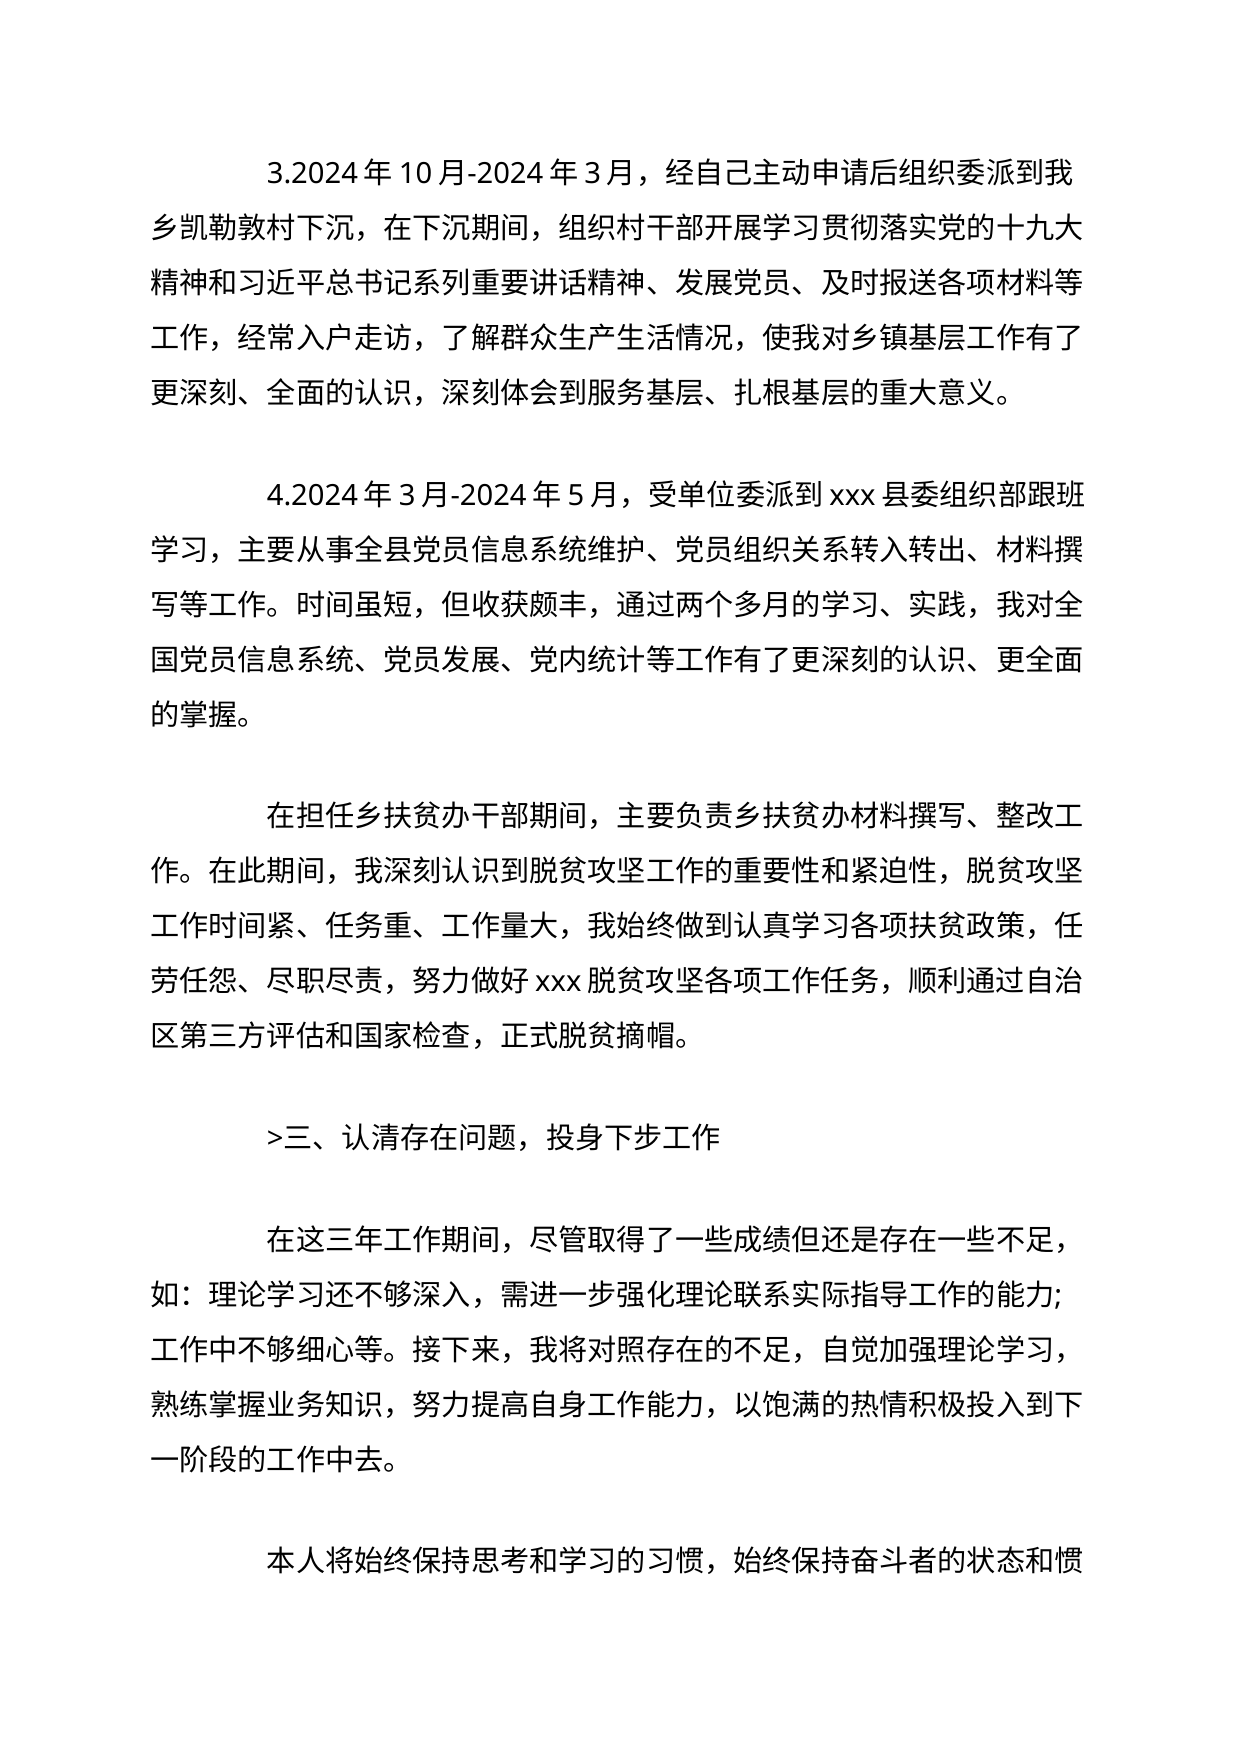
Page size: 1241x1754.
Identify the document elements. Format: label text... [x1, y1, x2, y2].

text 在这三年工作期间，尽管取得了一些成绩但还是存在一些不足，如：理论学习还不够深入，需进一步强化理论联系实际指导工作的能力;工作中不够细心等。接下来，我将对照存在的不足，自觉加强理论学习，熟练掌握业务知识，努力提高自身工作能力，以饱满的热情积极投入到下一阶段的工作中去。 [150, 1216, 1090, 1478]
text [150, 1538, 1090, 1580]
text 3.2024年10月-2024年3月，经自己主动申请后组织委派到我乡凯勒敦村下沉，在下沉期间，组织村干部开展学习贯彻落实党的十九大精神和习近平总书记系列重要讲话精神、发展党员、及时报送各项材料等工作，经常入户走访，了解群众生产生活情况，使我对乡镇基层工作有了更深刻、全面的认识，深刻体会到服务基层、扎根基层的重大意义。 [150, 150, 1090, 412]
text 4.2024年3月-2024年5月，受单位委派到xxx县委组织部跟班学习，主要从事全县党员信息系统维护、党员组织关系转入转出、材料撰写等工作。时间虽短，但收获颇丰，通过两个多月的学习、实践，我对全国党员信息系统、党员发展、党内统计等工作有了更深刻的认识、更全面的掌握。 [150, 471, 1090, 733]
text >三、认清存在问题，投身下步工作 [150, 1114, 1090, 1157]
text 在担任乡扶贫办干部期间，主要负责乡扶贫办材料撰写、整改工作。在此期间，我深刻认识到脱贫攻坚工作的重要性和紧迫性，脱贫攻坚工作时间紧、任务重、工作量大，我始终做到认真学习各项扶贫政策，任劳任怨、尽职尽责，努力做好xxx脱贫攻坚各项工作任务，顺利通过自治区第三方评估和国家检查，正式脱贫摘帽。 [150, 793, 1090, 1055]
